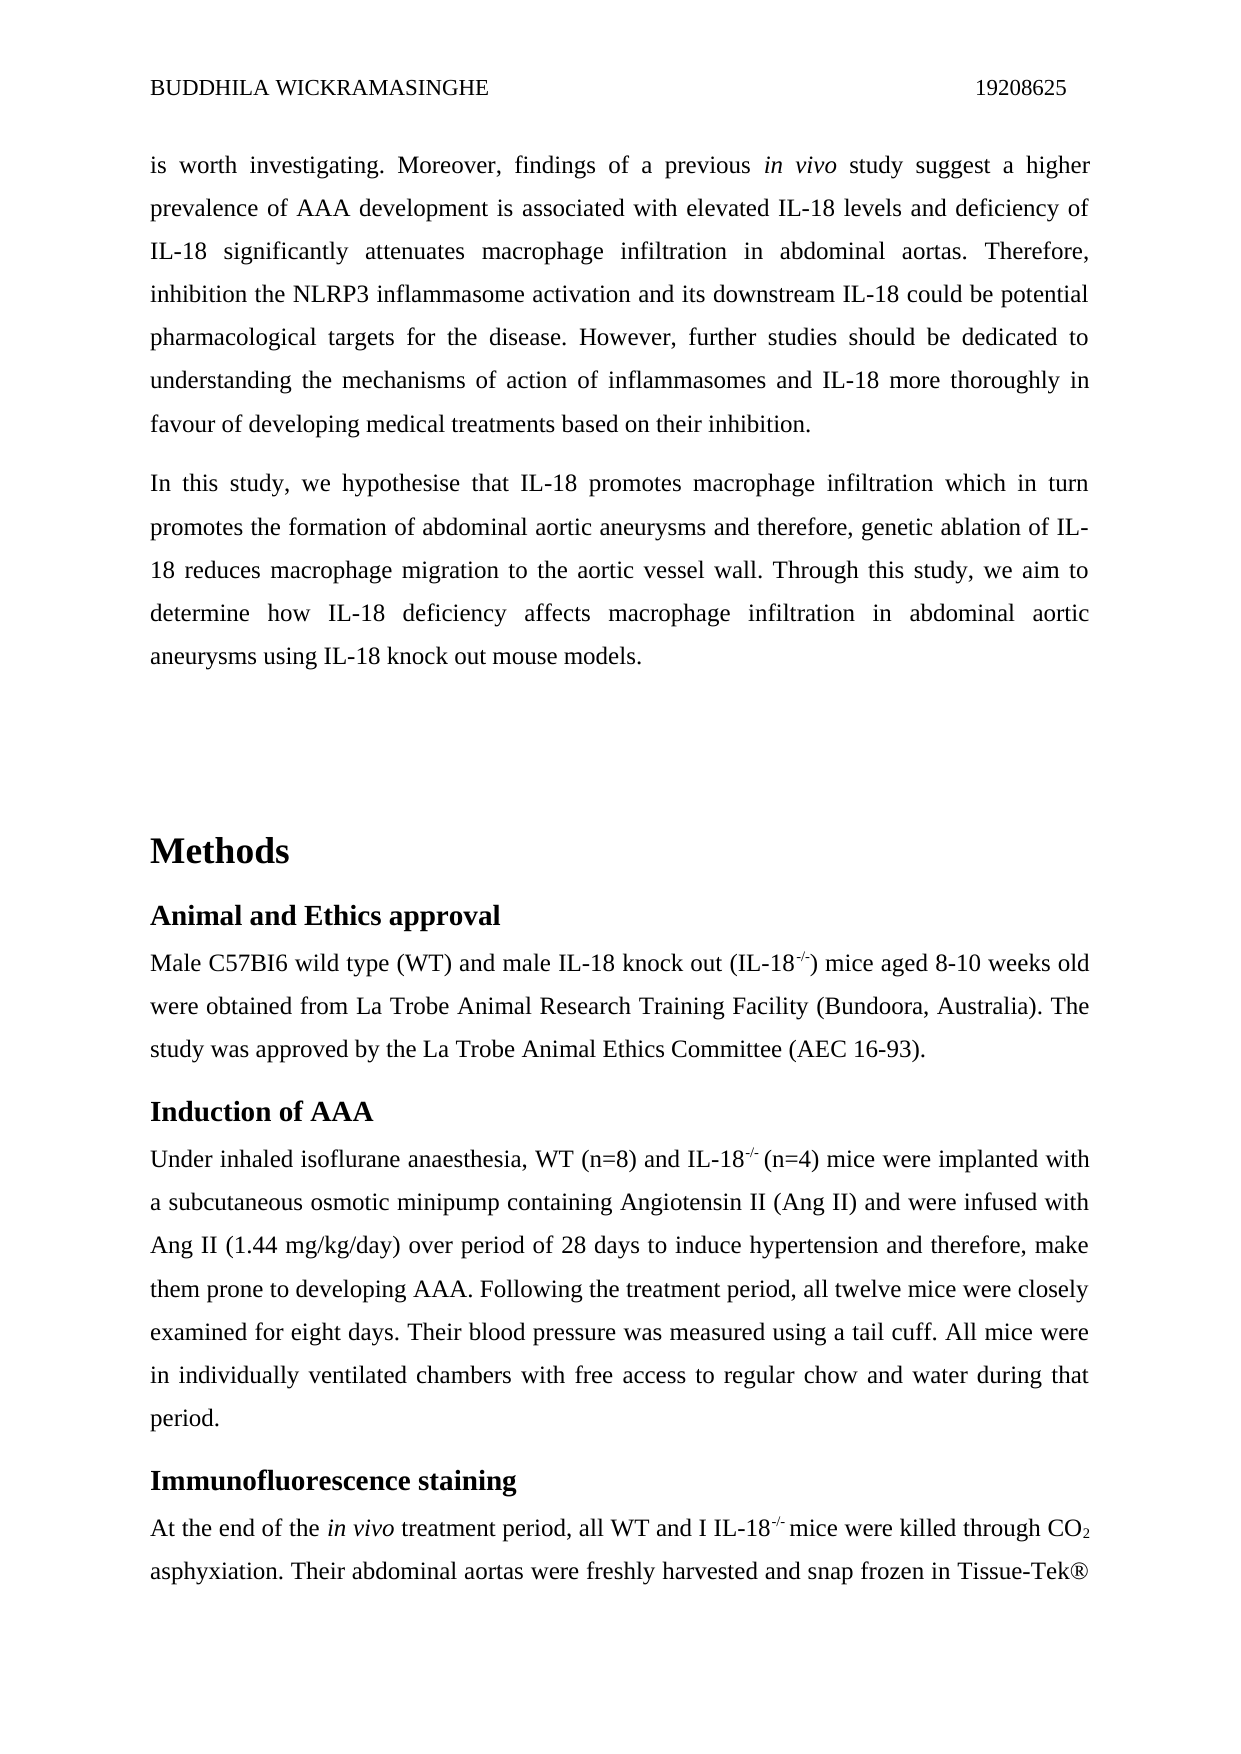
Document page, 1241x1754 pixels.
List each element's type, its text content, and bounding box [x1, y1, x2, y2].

subtitle Immunofluorescence staining [150, 1463, 1090, 1496]
text Male C57BI6 wild type (WT) and male IL-18 knock out (IL-18-/-) mice aged 8-10 weeks old were obtained from La Trobe Animal Research Training Facility (Bundoora, Australia). The study was approved by the La Trobe Animal Ethics Committee (AEC 16-93). [150, 948, 1090, 1063]
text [150, 150, 1090, 437]
text Under inhaled isoflurane anaesthesia, WT (n=8) and IL-18-/- (n=4) mice were implanted with a subcutaneous osmotic minipump containing Angiotensin II (Ang II) and were infused with Ang II (1.44 mg/kg/day) over period of 28 days to induce hypertension and therefore, make them prone to developing AAA. Following the treatment period, all twelve mice were closely examined for eight days. Their blood pressure was measured using a tail cuff. All mice were in individually ventilated chambers with free access to regular chow and water during that period. [150, 1144, 1090, 1432]
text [150, 1513, 1090, 1585]
subtitle Methods [150, 829, 1090, 872]
subtitle Animal and Ethics approval [150, 898, 1090, 931]
text In this study, we hypothesise that IL-18 promotes macrophage infiltration which in turn promotes the formation of abdominal aortic aneurysms and therefore, genetic ablation of IL-18 reduces macrophage migration to the aortic vessel wall. Through this study, we aim to determine how IL-18 deficiency affects macrophage infiltration in abdominal aortic aneurysms using IL-18 knock out mouse models. [150, 468, 1090, 670]
subtitle Induction of AAA [150, 1094, 1090, 1127]
